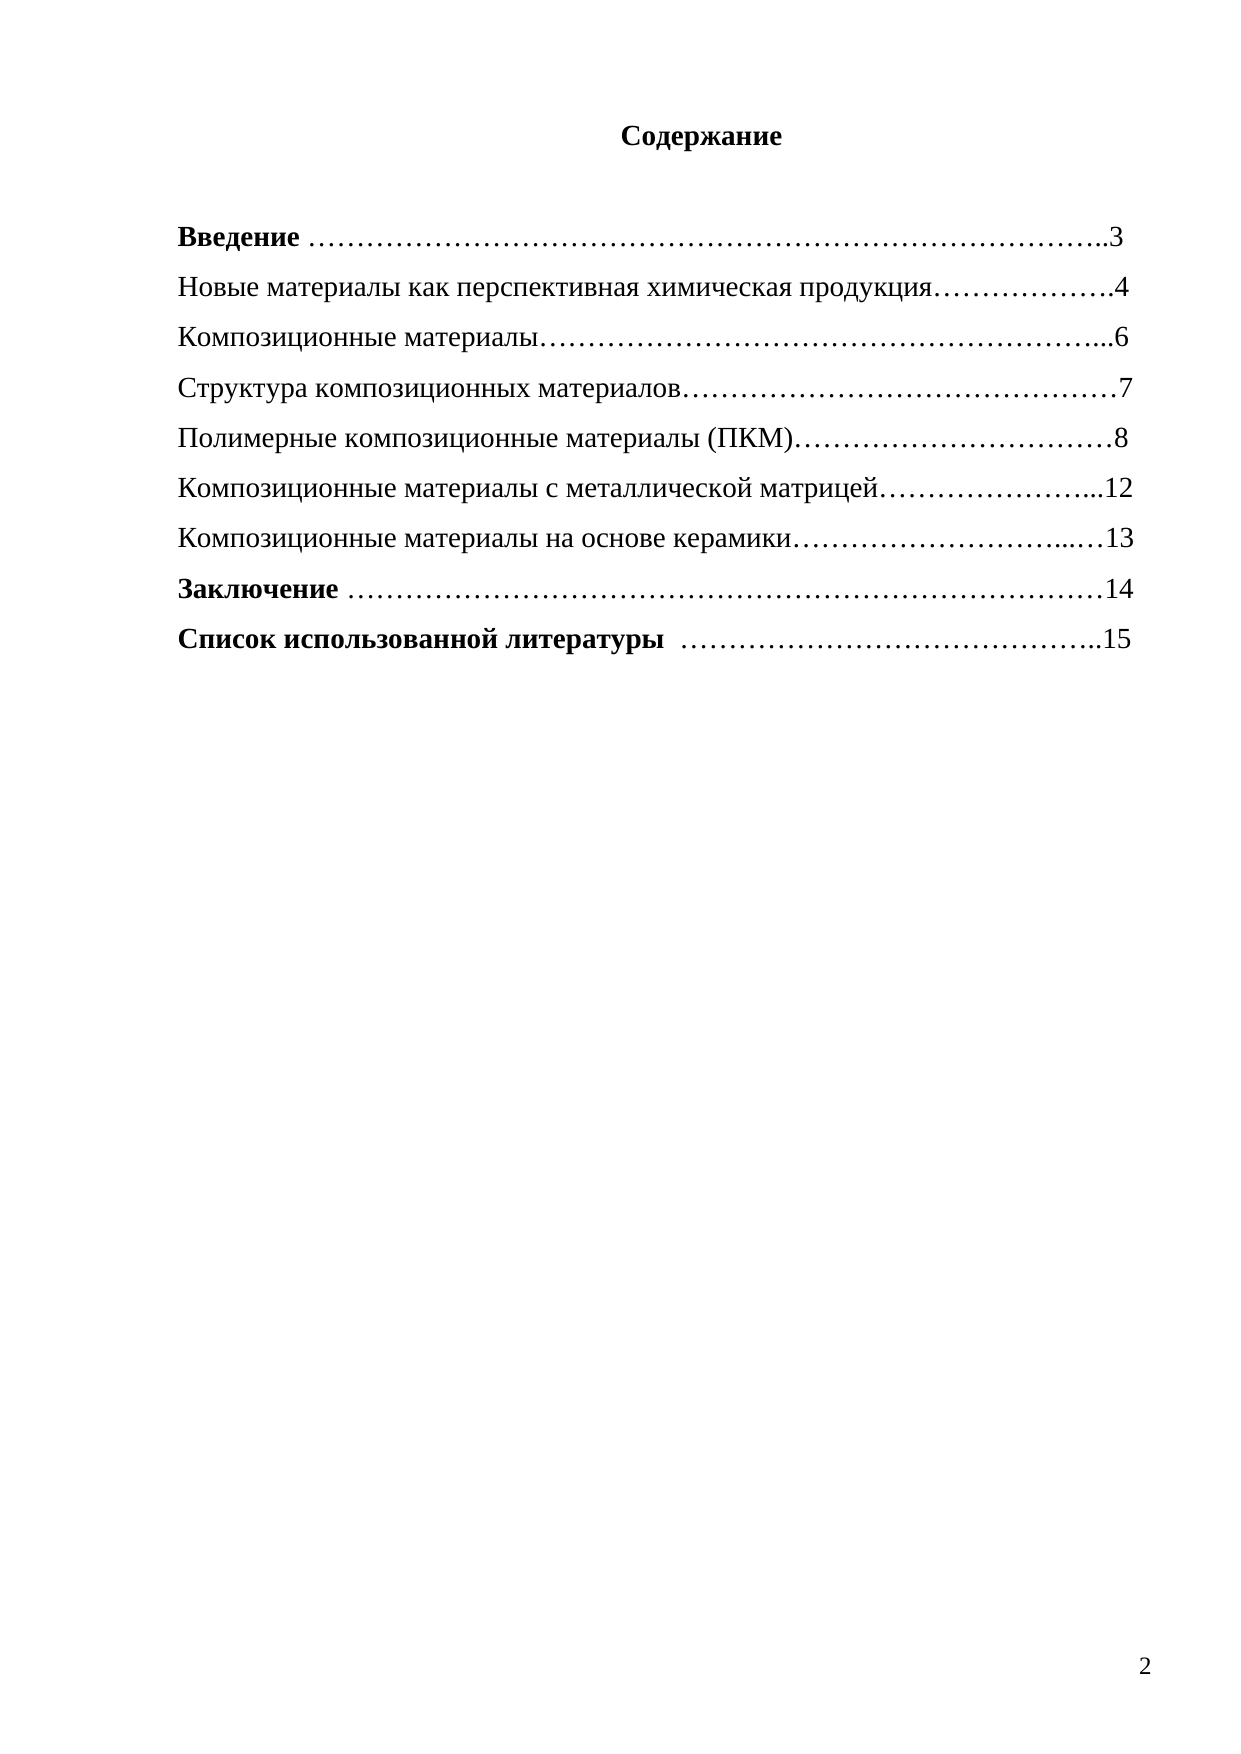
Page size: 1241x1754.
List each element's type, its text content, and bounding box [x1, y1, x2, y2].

text Содержание [177, 118, 1152, 152]
text Новые материалы как перспективная химическая продукция……………….4 [177, 269, 1152, 303]
text Заключение ……………………………………………………………………14 [177, 571, 1152, 604]
text Композиционные материалы на основе керамики………………………...…13 [177, 521, 1139, 554]
text Структура композиционных материалов………………………………………7 [177, 370, 1139, 403]
text Композиционные материалы с металлической матрицей…………………...12 [177, 470, 1152, 504]
text Полимерные композиционные материалы (ПКМ)……………………………8 [177, 420, 1139, 453]
text Введение ………………………………………………………………………..3 [177, 219, 1152, 252]
text Список использованной литературы ……………………………………..15 [177, 621, 1152, 655]
text Композиционные материалы…………………………………………………...6 [177, 319, 1152, 353]
